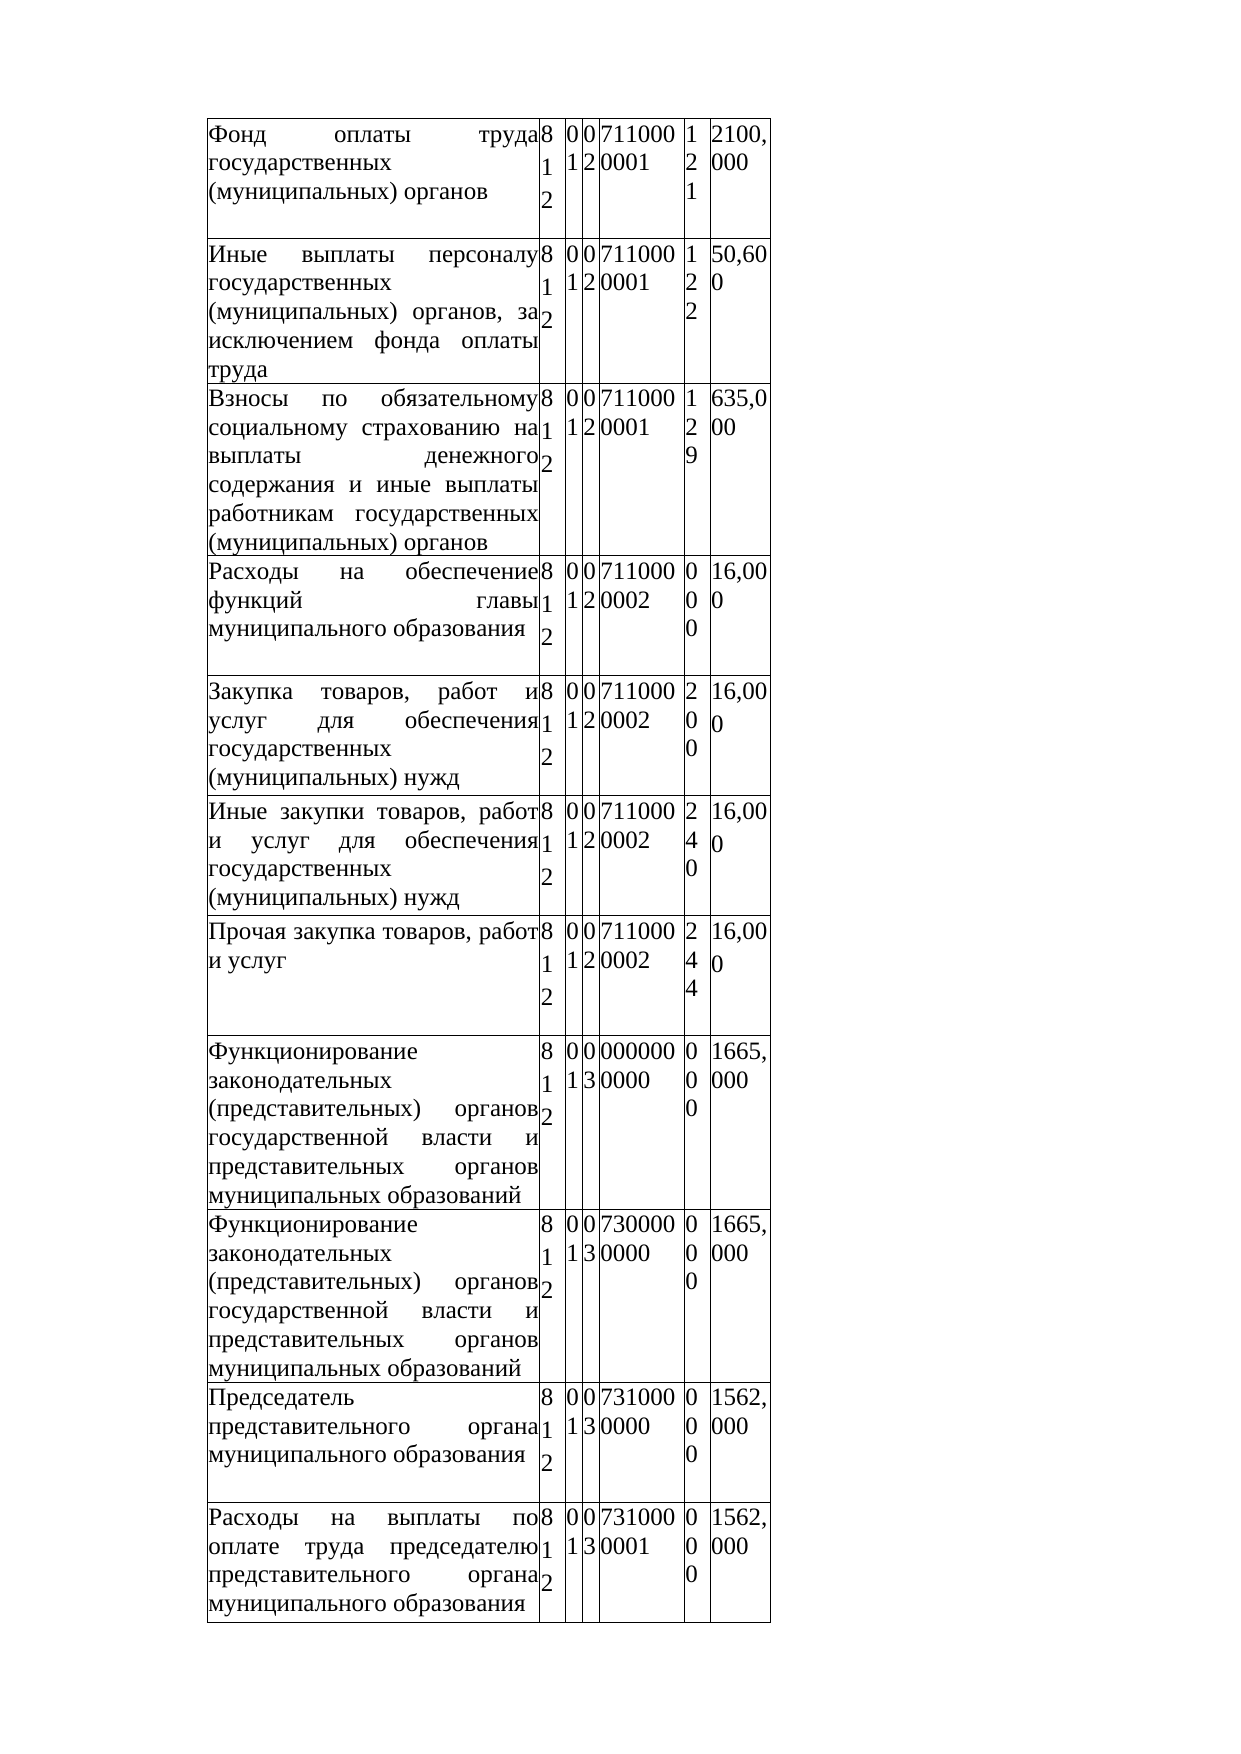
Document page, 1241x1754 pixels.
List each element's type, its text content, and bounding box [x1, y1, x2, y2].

table_cell 812 [540, 239, 565, 382]
table_cell 01 [566, 796, 582, 915]
table_cell 02 [583, 239, 599, 382]
table_cell 03 [583, 1210, 599, 1381]
table_cell 03 [583, 1383, 599, 1501]
table_cell 7110000001 [600, 384, 684, 555]
table_cell 244 [685, 916, 710, 1035]
table_cell 0000000000 [600, 1036, 684, 1208]
table_cell Фонд оплаты труда государственных (муниципальных) органов [208, 119, 539, 238]
table_cell 02 [583, 796, 599, 915]
table_cell 812 [540, 1503, 565, 1621]
table_cell 02 [583, 384, 599, 555]
table_cell 02 [583, 916, 599, 1035]
table_cell 129 [685, 384, 710, 555]
table_cell 1665,000 [711, 1036, 770, 1208]
table_cell 812 [540, 796, 565, 915]
table_cell Закупка товаров, работ и услуг для обеспечения государственных (муниципальных) нужд [208, 676, 539, 795]
table_cell 01 [566, 1210, 582, 1381]
table_cell 01 [566, 676, 582, 795]
table_cell 01 [566, 1383, 582, 1501]
table_cell 02 [583, 119, 599, 238]
table_cell 02 [583, 556, 599, 675]
table_cell 000 [685, 1036, 710, 1208]
table_cell 7110000001 [600, 119, 684, 238]
table_cell 000 [685, 1383, 710, 1501]
table_cell 000 [685, 1503, 710, 1621]
table_cell Расходы на выплаты по оплате труда председателю представительного органа муниципального образования [208, 1503, 539, 1621]
table_cell 240 [685, 796, 710, 915]
table_cell 1562,000 [711, 1383, 770, 1501]
table_cell 01 [566, 239, 582, 382]
table_cell 812 [540, 1383, 565, 1501]
table_cell 03 [583, 1503, 599, 1621]
table_cell 7310000000 [600, 1383, 684, 1501]
table_cell 01 [566, 916, 582, 1035]
table_cell Взносы по обязательному социальному страхованию на выплаты денежного содержания и иные выплаты работникам государственных (муниципальных) органов [208, 384, 539, 555]
table_cell 50,600 [711, 239, 770, 382]
table_cell Иные закупки товаров, работ и услуг для обеспечения государственных (муниципальных) нужд [208, 796, 539, 915]
table_cell 01 [566, 556, 582, 675]
table_cell Функционирование законодательных (представительных) органов государственной власти и представительных органов муниципальных образований [208, 1210, 539, 1381]
table_cell 000 [685, 1210, 710, 1381]
table_cell 16,000 [711, 796, 770, 915]
table_cell 812 [540, 916, 565, 1035]
table_cell 7110000002 [600, 796, 684, 915]
table_cell 812 [540, 119, 565, 238]
table_cell 812 [540, 556, 565, 675]
table_cell 7110000002 [600, 556, 684, 675]
table_cell 7310000001 [600, 1503, 684, 1621]
table_cell Расходы на обеспечение функций главы муниципального образования [208, 556, 539, 675]
table_cell 1562,000 [711, 1503, 770, 1621]
table_cell Функционирование законодательных (представительных) органов государственной власти и представительных органов муниципальных образований [208, 1036, 539, 1208]
table_cell 122 [685, 239, 710, 382]
table_cell 7300000000 [600, 1210, 684, 1381]
table_cell Председатель представительного органа муниципального образования [208, 1383, 539, 1501]
table_cell 01 [566, 1503, 582, 1621]
table_cell 01 [566, 1036, 582, 1208]
table_cell 1665,000 [711, 1210, 770, 1381]
table_cell 03 [583, 1036, 599, 1208]
table_cell 01 [566, 384, 582, 555]
table_cell 7110000002 [600, 676, 684, 795]
table_cell Прочая закупка товаров, работ и услуг [208, 916, 539, 1035]
table_cell 121 [685, 119, 710, 238]
table_cell 7110000002 [600, 916, 684, 1035]
table_cell 812 [540, 384, 565, 555]
table_cell 7110000001 [600, 239, 684, 382]
table_cell 2100,000 [711, 119, 770, 238]
table_cell 635,000 [711, 384, 770, 555]
table_cell 16,000 [711, 676, 770, 795]
table_cell 02 [583, 676, 599, 795]
table_cell 200 [685, 676, 710, 795]
table_cell 812 [540, 1210, 565, 1381]
table_cell 16,000 [711, 916, 770, 1035]
table_cell 16,000 [711, 556, 770, 675]
table_cell 812 [540, 676, 565, 795]
table_cell Иные выплаты персоналу государственных (муниципальных) органов, за исключением фонда оплаты труда [208, 239, 539, 382]
table_cell 01 [566, 119, 582, 238]
table_cell 812 [540, 1036, 565, 1208]
table_cell 000 [685, 556, 710, 675]
